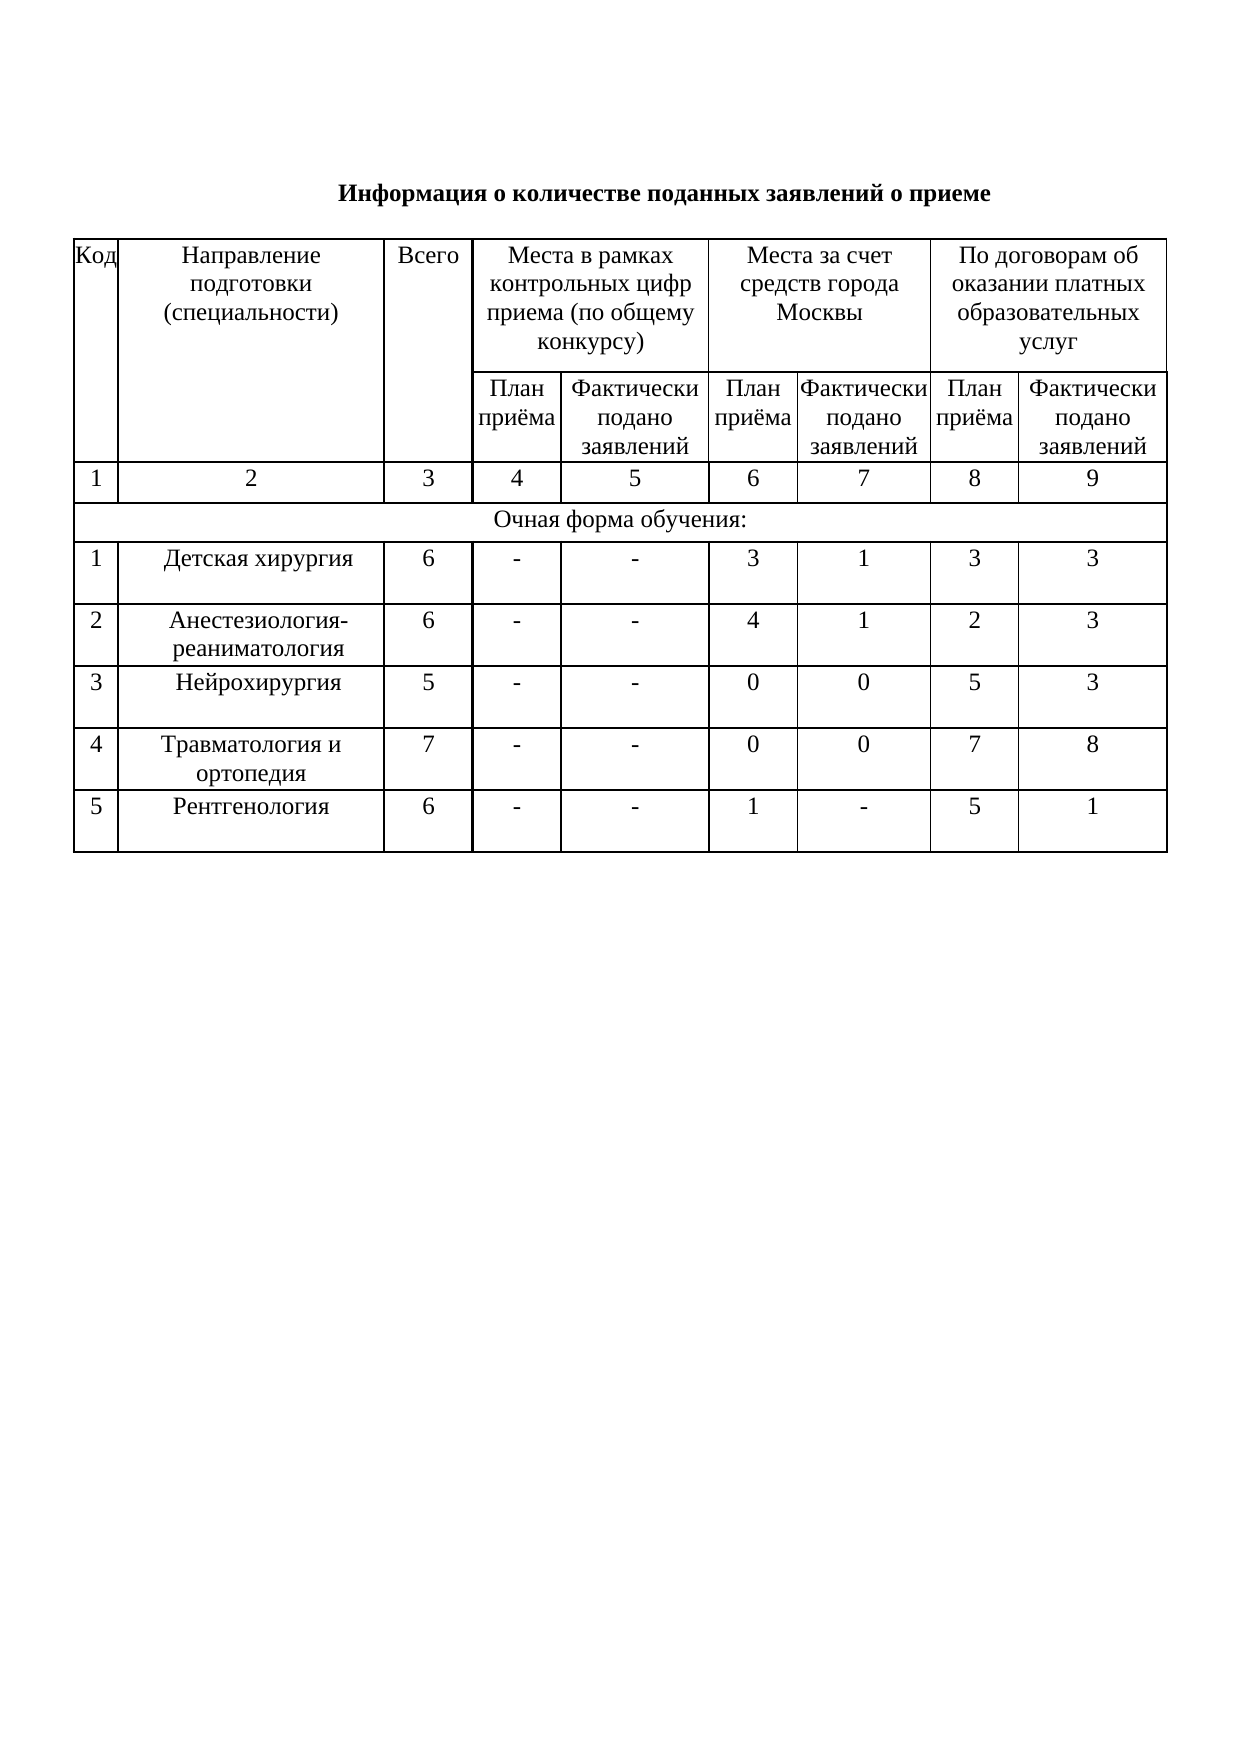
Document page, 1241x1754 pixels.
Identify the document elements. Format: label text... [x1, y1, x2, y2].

table_header Места за счет средств города Москвы [709, 240, 930, 371]
table_cell - [562, 667, 708, 727]
table_cell 0 [798, 667, 930, 727]
table_cell - [474, 667, 560, 727]
table_cell 3 [1019, 543, 1166, 603]
table_cell 0 [710, 667, 797, 727]
table_cell 1 [798, 543, 930, 603]
table_cell 3 [75, 667, 117, 727]
table_cell 1 [710, 791, 797, 851]
table_cell 5 [931, 791, 1018, 851]
table_cell 5 [75, 791, 117, 851]
table_cell 3 [385, 463, 471, 502]
table_cell 4 [710, 605, 797, 665]
table_cell План приёма [474, 373, 560, 461]
table_header Направление подготовки (специальности) [119, 240, 383, 461]
table_cell 5 [385, 667, 471, 727]
table_cell 3 [710, 543, 797, 603]
table_cell 1 [1019, 791, 1166, 851]
table_cell 2 [931, 605, 1018, 665]
table_cell 1 [75, 463, 117, 502]
table_cell Фактически подано заявлений [1019, 373, 1166, 461]
table_cell 7 [798, 463, 930, 502]
table_cell - [562, 791, 708, 851]
table_cell - [562, 729, 708, 789]
table_header Всего [385, 240, 471, 461]
text Информация о количестве поданных заявлений о приеме [177, 178, 1152, 207]
table_cell 2 [119, 463, 383, 502]
table_cell План приёма [709, 373, 797, 461]
table_cell 8 [1019, 729, 1166, 789]
table_cell 2 [75, 605, 117, 665]
table_cell - [474, 543, 560, 603]
table_cell 6 [385, 605, 471, 665]
table_cell - [474, 729, 560, 789]
table_cell Детская хирургия [119, 543, 383, 603]
table_cell Фактически подано заявлений [562, 373, 708, 461]
table_cell 0 [710, 729, 797, 789]
table_cell 3 [1019, 667, 1166, 727]
table_cell Нейрохирургия [119, 667, 383, 727]
table_cell 1 [798, 605, 930, 665]
table_cell - [562, 605, 708, 665]
table_cell Очная форма обучения: [75, 504, 1166, 541]
table_cell 4 [75, 729, 117, 789]
table_cell Фактически подано заявлений [798, 373, 930, 461]
table_cell 6 [385, 791, 471, 851]
table_cell 7 [385, 729, 471, 789]
table_cell 3 [931, 543, 1018, 603]
table_header Код [75, 240, 117, 461]
table_cell План приёма [931, 373, 1018, 461]
table_cell Анестезиология-реаниматология [119, 605, 383, 665]
table_cell - [562, 543, 708, 603]
table_cell 0 [798, 729, 930, 789]
table_header По договорам об оказании платных образовательных услуг [931, 240, 1166, 371]
table_cell Травматология и ортопедия [119, 729, 383, 789]
table_cell 6 [385, 543, 471, 603]
table_cell 1 [75, 543, 117, 603]
table_cell 3 [1019, 605, 1166, 665]
table_cell - [474, 791, 560, 851]
table_cell - [798, 791, 930, 851]
table_cell 5 [931, 667, 1018, 727]
table_cell - [474, 605, 560, 665]
table_cell 9 [1019, 463, 1166, 502]
table_cell 5 [562, 463, 708, 502]
table_cell 4 [474, 463, 560, 502]
table_cell 6 [710, 463, 797, 502]
table_cell Рентгенология [119, 791, 383, 851]
table_cell 8 [931, 463, 1018, 502]
table_cell 7 [931, 729, 1018, 789]
table_header Места в рамках контрольных цифр приема (по общему конкурсу) [474, 240, 708, 371]
